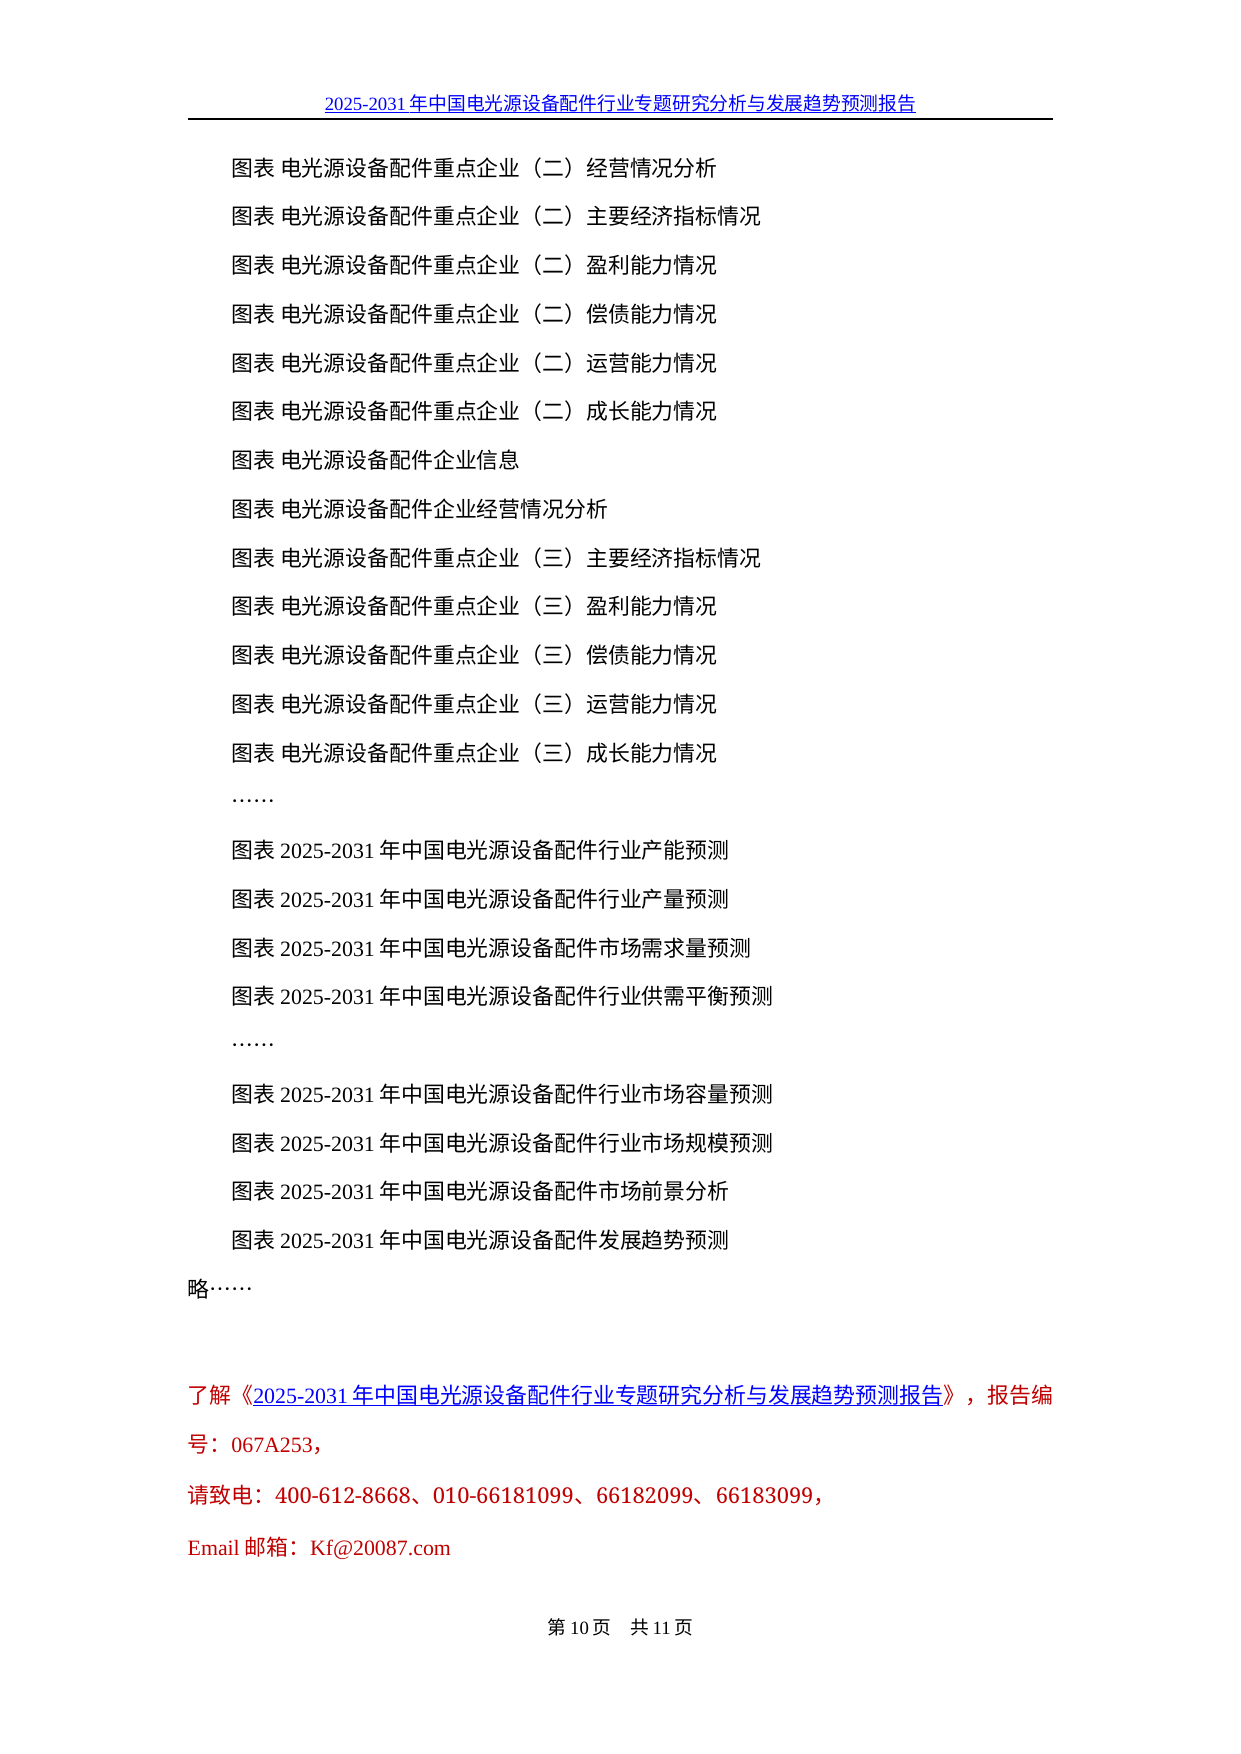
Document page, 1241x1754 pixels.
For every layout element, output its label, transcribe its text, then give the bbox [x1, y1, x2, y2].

text Email邮箱：Kf@20087.com [187, 1530, 1053, 1562]
text 了解《2025-2031年中国电光源设备配件行业专题研究分析与发展趋势预测报告》，报告编号：067A253， [187, 1378, 1053, 1459]
text 请致电：400-612-8668、010-66181099、66182099、66183099， [187, 1478, 1053, 1511]
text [187, 150, 1053, 1304]
